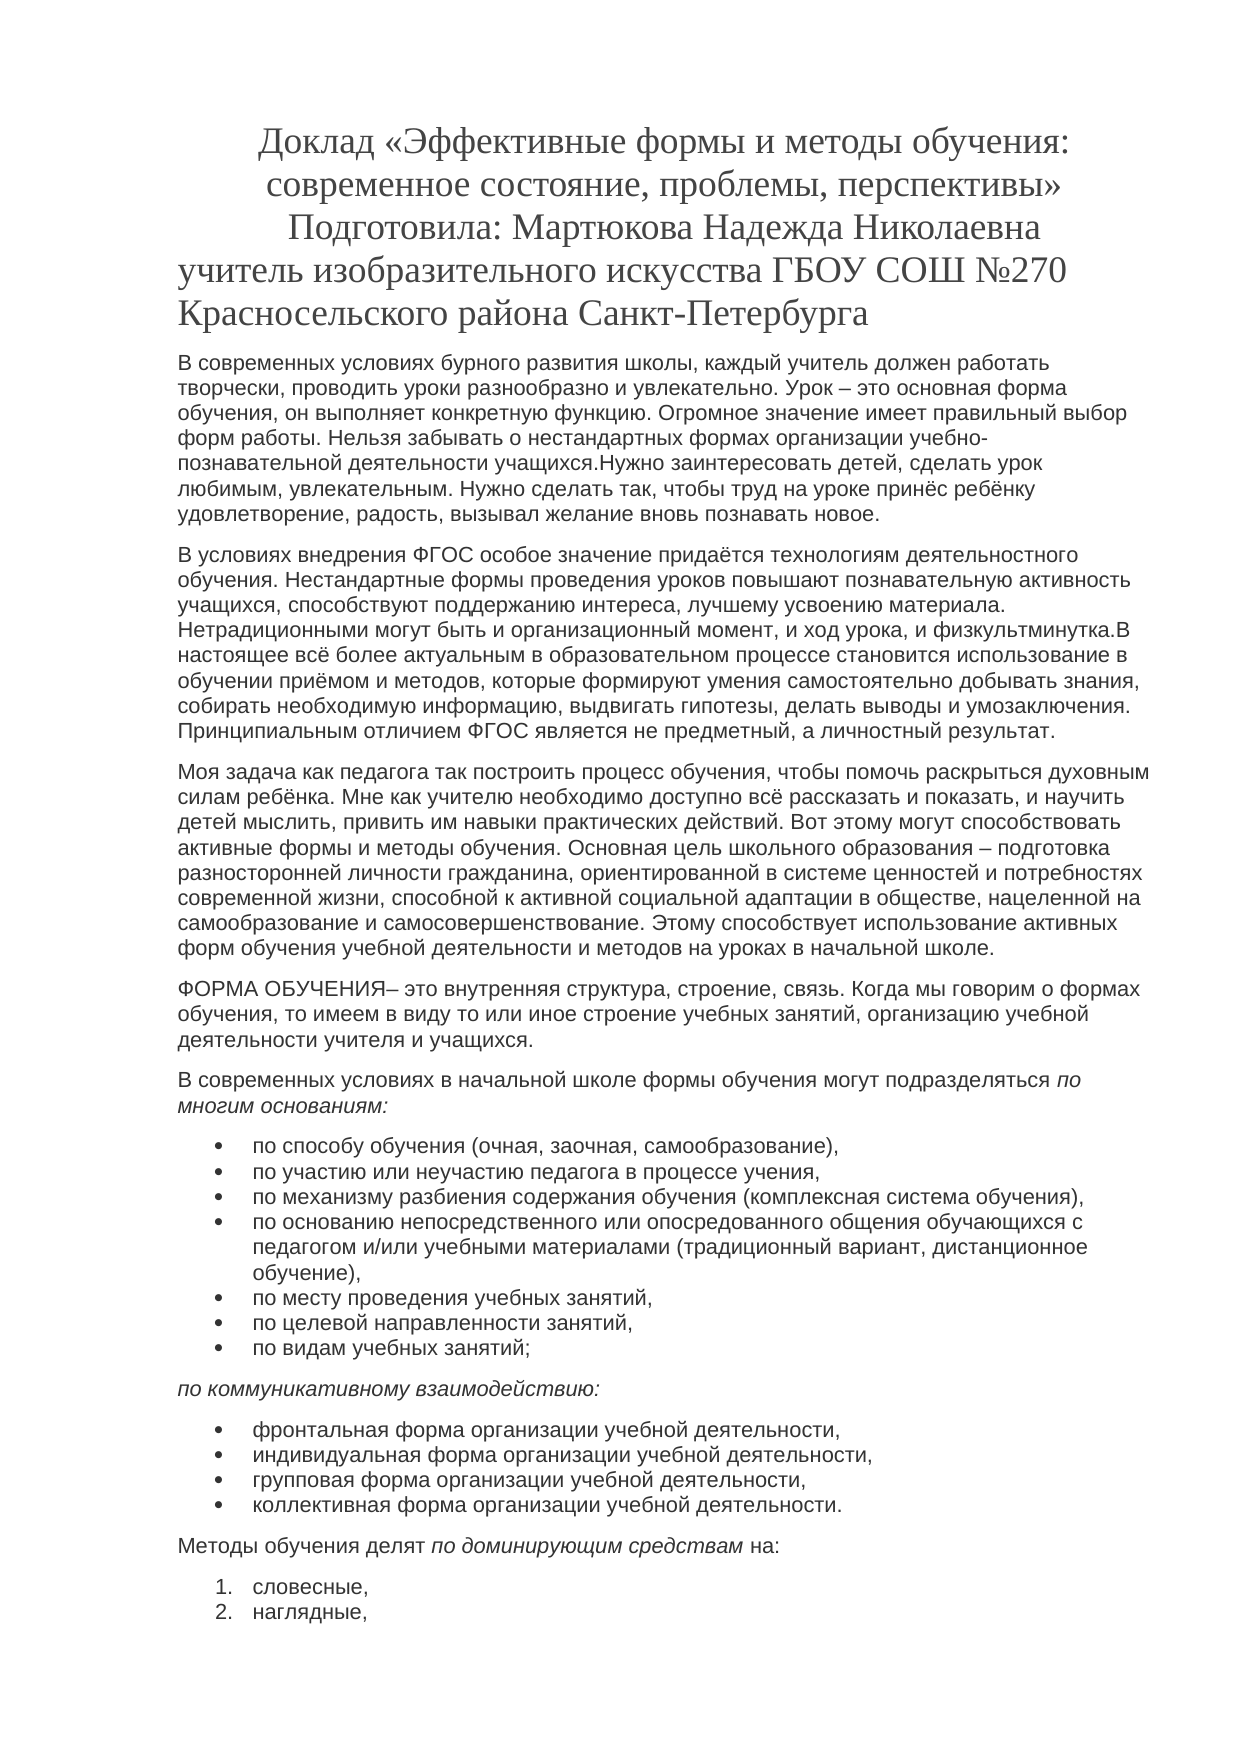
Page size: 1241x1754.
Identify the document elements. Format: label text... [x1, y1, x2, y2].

list по способу обучения (очная, заочная, самообразование), [215, 1133, 1152, 1158]
list словесные, [215, 1574, 1152, 1599]
list по механизму разбиения содержания обучения (комплексная система обучения), [215, 1184, 1152, 1209]
text по коммуникативному взаимодействию: [177, 1376, 1152, 1401]
list по участию или неучастию педагога в процессе учения, [215, 1158, 1152, 1184]
list индивидуальная форма организации учебной деятельности, [215, 1442, 1152, 1467]
text Методы обучения делят по доминирующим средствам на: [177, 1533, 1152, 1558]
text В современных условиях в начальной школе формы обучения могут подразделяться по многим основаниям: [177, 1067, 1152, 1118]
list групповая форма организации учебной деятельности, [215, 1467, 1152, 1492]
list по основанию непосредственного или опосредованного общения обучающихся с педагогом и/или учебными материалами (традиционный вариант, дистанционное обучение), [215, 1209, 1152, 1284]
list по видам учебных занятий; [215, 1335, 1152, 1360]
text В условиях внедрения ФГОС особое значение придаётся технологиям деятельностного обучения. Нестандартные формы проведения уроков повышают познавательную активность учащихся, способствуют поддержанию интереса, лучшему усвоению материала. Нетрадиционными могут быть и организационный момент, и ход урока, и физкультминутка.В настоящее всё более актуальным в образовательном процессе становится использование в обучении приёмом и методов, которые формируют умения самостоятельно добывать знания, собирать необходимую информацию, выдвигать гипотезы, делать выводы и умозаключения. Принципиальным отличием ФГОС является не предметный, а личностный результат. [177, 541, 1152, 743]
text В современных условиях бурного развития школы, каждый учитель должен работать творчески, проводить уроки разнообразно и увлекательно. Урок – это основная форма обучения, он выполняет конкретную функцию. Огромное значение имеет правильный выбор форм работы. Нельзя забывать о нестандартных формах организации учебно-познавательной деятельности учащихся.Нужно заинтересовать детей, сделать урок любимым, увлекательным. Нужно сделать так, чтобы труд на уроке принёс ребёнку удовлетворение, радость, вызывал желание вновь познавать новое. [177, 349, 1152, 526]
list по целевой направленности занятий, [215, 1310, 1152, 1335]
list по месту проведения учебных занятий, [215, 1284, 1152, 1310]
text Моя задача как педагога так построить процесс обучения, чтобы помочь раскрыться духовным силам ребёнка. Мне как учителю необходимо доступно всё рассказать и показать, и научить детей мыслить, привить им навыки практических действий. Вот этому могут способствовать активные формы и методы обучения. Основная цель школьного образования – подготовка разносторонней личности гражданина, ориентированной в системе ценностей и потребностях современной жизни, способной к активной социальной адаптации в обществе, нацеленной на самообразование и самосовершенствование. Этому способствует использование активных форм обучения учебной деятельности и методов на уроках в начальной школе. [177, 759, 1152, 960]
text Подготовила: Мартюкова Надежда Николаевна [177, 204, 1152, 247]
text ФОРМА ОБУЧЕНИЯ– это внутренняя структура, строение, связь. Когда мы говорим о формах обучения, то имеем в виду то или иное строение учебных занятий, организацию учебной деятельности учителя и учащихся. [177, 976, 1152, 1052]
text учитель изобразительного искусства ГБОУ СОШ №270 Красносельского района Санкт-Петербурга [177, 247, 1152, 334]
list фронтальная форма организации учебной деятельности, [215, 1417, 1152, 1442]
list наглядные, [215, 1599, 1152, 1624]
list коллективная форма организации учебной деятельности. [215, 1492, 1152, 1517]
text Доклад «Эффективные формы и методы обучения: современное состояние, проблемы, перспективы» [177, 118, 1152, 204]
